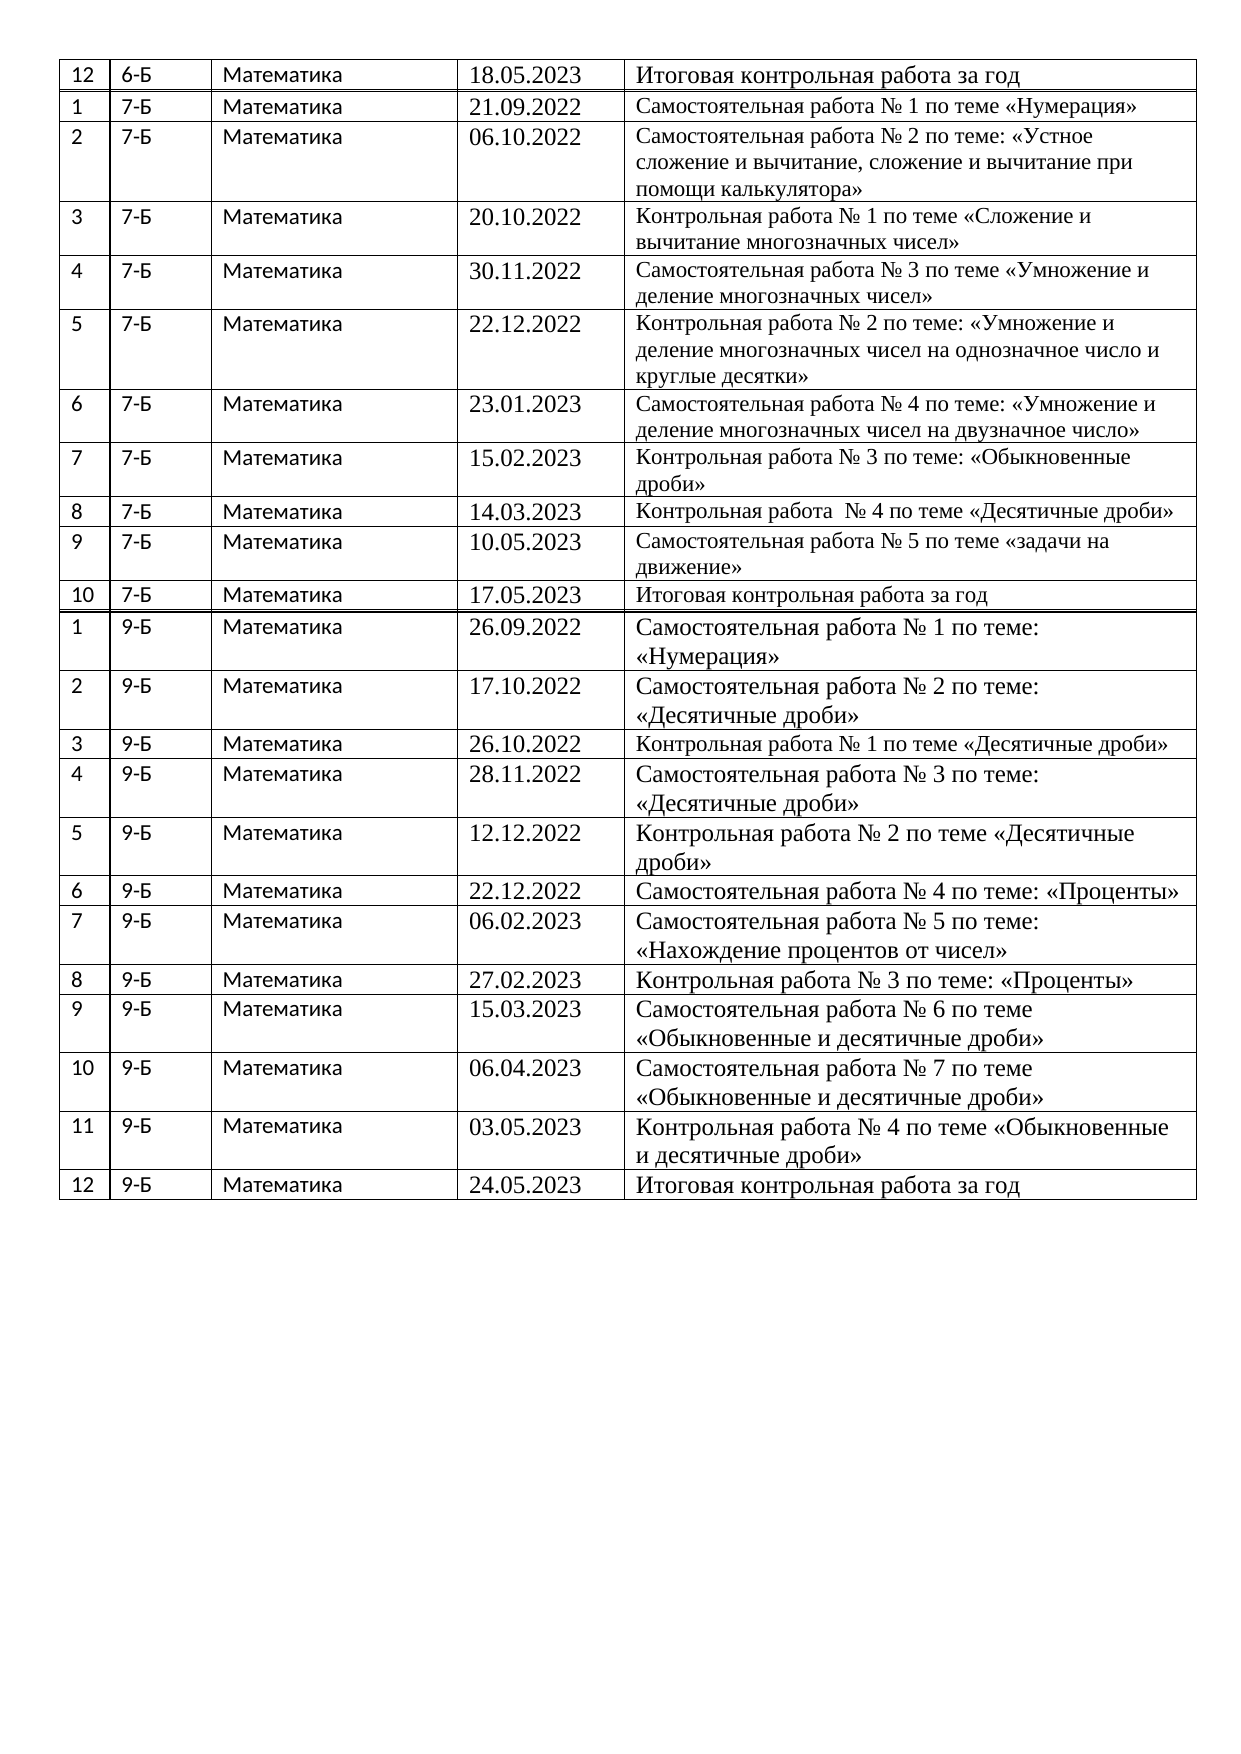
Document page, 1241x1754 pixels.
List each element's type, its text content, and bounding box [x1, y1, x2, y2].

table_cell 15.02.2023 [458, 443, 624, 496]
table_cell Математика [212, 256, 457, 308]
table_cell 7-Б [111, 122, 211, 201]
table_cell 5 [60, 310, 109, 388]
table_cell 9 [60, 527, 109, 579]
table_cell 7 [60, 443, 109, 496]
table_cell 9-Б [111, 671, 211, 728]
table_cell 12 [60, 1170, 109, 1199]
table_cell 2 [60, 122, 109, 201]
table_cell 27.02.2023 [458, 965, 624, 993]
table_cell 9-Б [111, 876, 211, 905]
table_cell 11 [60, 1112, 109, 1169]
table_cell Математика [212, 202, 457, 255]
table_cell 4 [60, 256, 109, 308]
table_cell 23.01.2023 [458, 390, 624, 442]
table_cell 9-Б [111, 730, 211, 758]
table_cell Контрольная работа № 4 по теме «Обыкновенные и десятичные дроби» [625, 1112, 1196, 1169]
table_cell 10 [60, 1053, 109, 1111]
table_cell Математика [212, 581, 457, 609]
table_cell Самостоятельная работа № 2 по теме: «Десятичные дроби» [625, 671, 1196, 728]
table_cell 22.12.2022 [458, 310, 624, 388]
table_cell Контрольная работа № 2 по теме: «Умножение и деление многозначных чисел на однозначное число и круглые десятки» [625, 310, 1196, 388]
table_cell Самостоятельная работа № 4 по теме: «Умножение и деление многозначных чисел на двузначное число» [625, 390, 1196, 442]
table_cell 9-Б [111, 965, 211, 993]
table_cell Математика [212, 906, 457, 964]
table_cell Самостоятельная работа № 2 по теме: «Устное сложение и вычитание, сложение и вычитание при помощи калькулятора» [625, 122, 1196, 201]
table_cell Математика [212, 1053, 457, 1111]
table_cell 12 [60, 60, 109, 89]
table_cell 8 [60, 965, 109, 993]
table_cell Математика [212, 818, 457, 875]
table_cell 4 [60, 759, 109, 817]
table_cell 30.11.2022 [458, 256, 624, 308]
table_cell 1 [60, 92, 109, 121]
table_cell 7-Б [111, 497, 211, 526]
table_cell Итоговая контрольная работа за год [625, 581, 1196, 609]
table_cell 7-Б [111, 581, 211, 609]
table_cell 9-Б [111, 1170, 211, 1199]
table_cell Математика [212, 497, 457, 526]
table_cell 17.10.2022 [458, 671, 624, 728]
table_cell Контрольная работа № 2 по теме «Десятичные дроби» [625, 818, 1196, 875]
table_cell 9 [60, 995, 109, 1052]
table_cell 06.04.2023 [458, 1053, 624, 1111]
table_cell 26.09.2022 [458, 613, 624, 670]
table_cell 1 [60, 613, 109, 670]
table_cell Математика [212, 443, 457, 496]
table_cell Математика [212, 1170, 457, 1199]
table_cell 14.03.2023 [458, 497, 624, 526]
table_cell Самостоятельная работа № 1 по теме «Нумерация» [625, 92, 1196, 121]
table_cell 8 [60, 497, 109, 526]
table_cell Контрольная работа № 1 по теме «Сложение и вычитание многозначных чисел» [625, 202, 1196, 255]
table_cell Самостоятельная работа № 6 по теме «Обыкновенные и десятичные дроби» [625, 995, 1196, 1052]
table_cell 9-Б [111, 613, 211, 670]
table_cell 24.05.2023 [458, 1170, 624, 1199]
table_cell 9-Б [111, 759, 211, 817]
table_cell 7-Б [111, 527, 211, 579]
table_cell Математика [212, 527, 457, 579]
table_cell Контрольная работа № 1 по теме «Десятичные дроби» [625, 730, 1196, 758]
table_cell 21.09.2022 [458, 92, 624, 121]
table_cell 7 [60, 906, 109, 964]
table_cell 2 [60, 671, 109, 728]
table_cell Самостоятельная работа № 4 по теме: «Проценты» [625, 876, 1196, 905]
table_cell Самостоятельная работа № 5 по теме: «Нахождение процентов от чисел» [625, 906, 1196, 964]
table_cell Математика [212, 1112, 457, 1169]
table_cell 7-Б [111, 256, 211, 308]
table_cell Математика [212, 613, 457, 670]
table_cell Математика [212, 60, 457, 89]
table_cell 9-Б [111, 995, 211, 1052]
table_cell 12.12.2022 [458, 818, 624, 875]
table_cell 10 [60, 581, 109, 609]
table_cell Математика [212, 759, 457, 817]
table_cell Контрольная работа № 4 по теме «Десятичные дроби» [625, 497, 1196, 526]
table_cell Математика [212, 671, 457, 728]
table_cell 10.05.2023 [458, 527, 624, 579]
table_cell 6 [60, 876, 109, 905]
table_cell 9-Б [111, 1053, 211, 1111]
table_cell 18.05.2023 [458, 60, 624, 89]
table_cell Математика [212, 390, 457, 442]
table_cell 9-Б [111, 818, 211, 875]
table_cell 6-Б [111, 60, 211, 89]
table_cell 7-Б [111, 390, 211, 442]
table_cell 22.12.2022 [458, 876, 624, 905]
table_cell 26.10.2022 [458, 730, 624, 758]
table_cell 6 [60, 390, 109, 442]
table_cell 15.03.2023 [458, 995, 624, 1052]
table_cell Математика [212, 876, 457, 905]
table_cell 3 [60, 730, 109, 758]
table_cell Математика [212, 92, 457, 121]
table_cell Математика [212, 122, 457, 201]
table_cell Математика [212, 310, 457, 388]
table_cell 7-Б [111, 443, 211, 496]
table_cell Контрольная работа № 3 по теме: «Обыкновенные дроби» [625, 443, 1196, 496]
table_cell Самостоятельная работа № 5 по теме «задачи на движение» [625, 527, 1196, 579]
table_cell 06.02.2023 [458, 906, 624, 964]
table_cell Математика [212, 730, 457, 758]
table_cell Самостоятельная работа № 3 по теме «Умножение и деление многозначных чисел» [625, 256, 1196, 308]
table_cell Итоговая контрольная работа за год [625, 60, 1196, 89]
table_cell 7-Б [111, 202, 211, 255]
table_cell 7-Б [111, 310, 211, 388]
table_cell Математика [212, 995, 457, 1052]
table_cell Математика [212, 965, 457, 993]
table_cell 9-Б [111, 906, 211, 964]
table_cell 17.05.2023 [458, 581, 624, 609]
table_cell Итоговая контрольная работа за год [625, 1170, 1196, 1199]
table_cell 06.10.2022 [458, 122, 624, 201]
table_cell 28.11.2022 [458, 759, 624, 817]
table_cell Самостоятельная работа № 7 по теме «Обыкновенные и десятичные дроби» [625, 1053, 1196, 1111]
table_cell 5 [60, 818, 109, 875]
table_cell 20.10.2022 [458, 202, 624, 255]
table_cell 7-Б [111, 92, 211, 121]
table_cell Контрольная работа № 3 по теме: «Проценты» [625, 965, 1196, 993]
table_cell 3 [60, 202, 109, 255]
table_cell 03.05.2023 [458, 1112, 624, 1169]
table_cell Самостоятельная работа № 1 по теме: «Нумерация» [625, 613, 1196, 670]
table_cell 9-Б [111, 1112, 211, 1169]
table_cell Самостоятельная работа № 3 по теме: «Десятичные дроби» [625, 759, 1196, 817]
